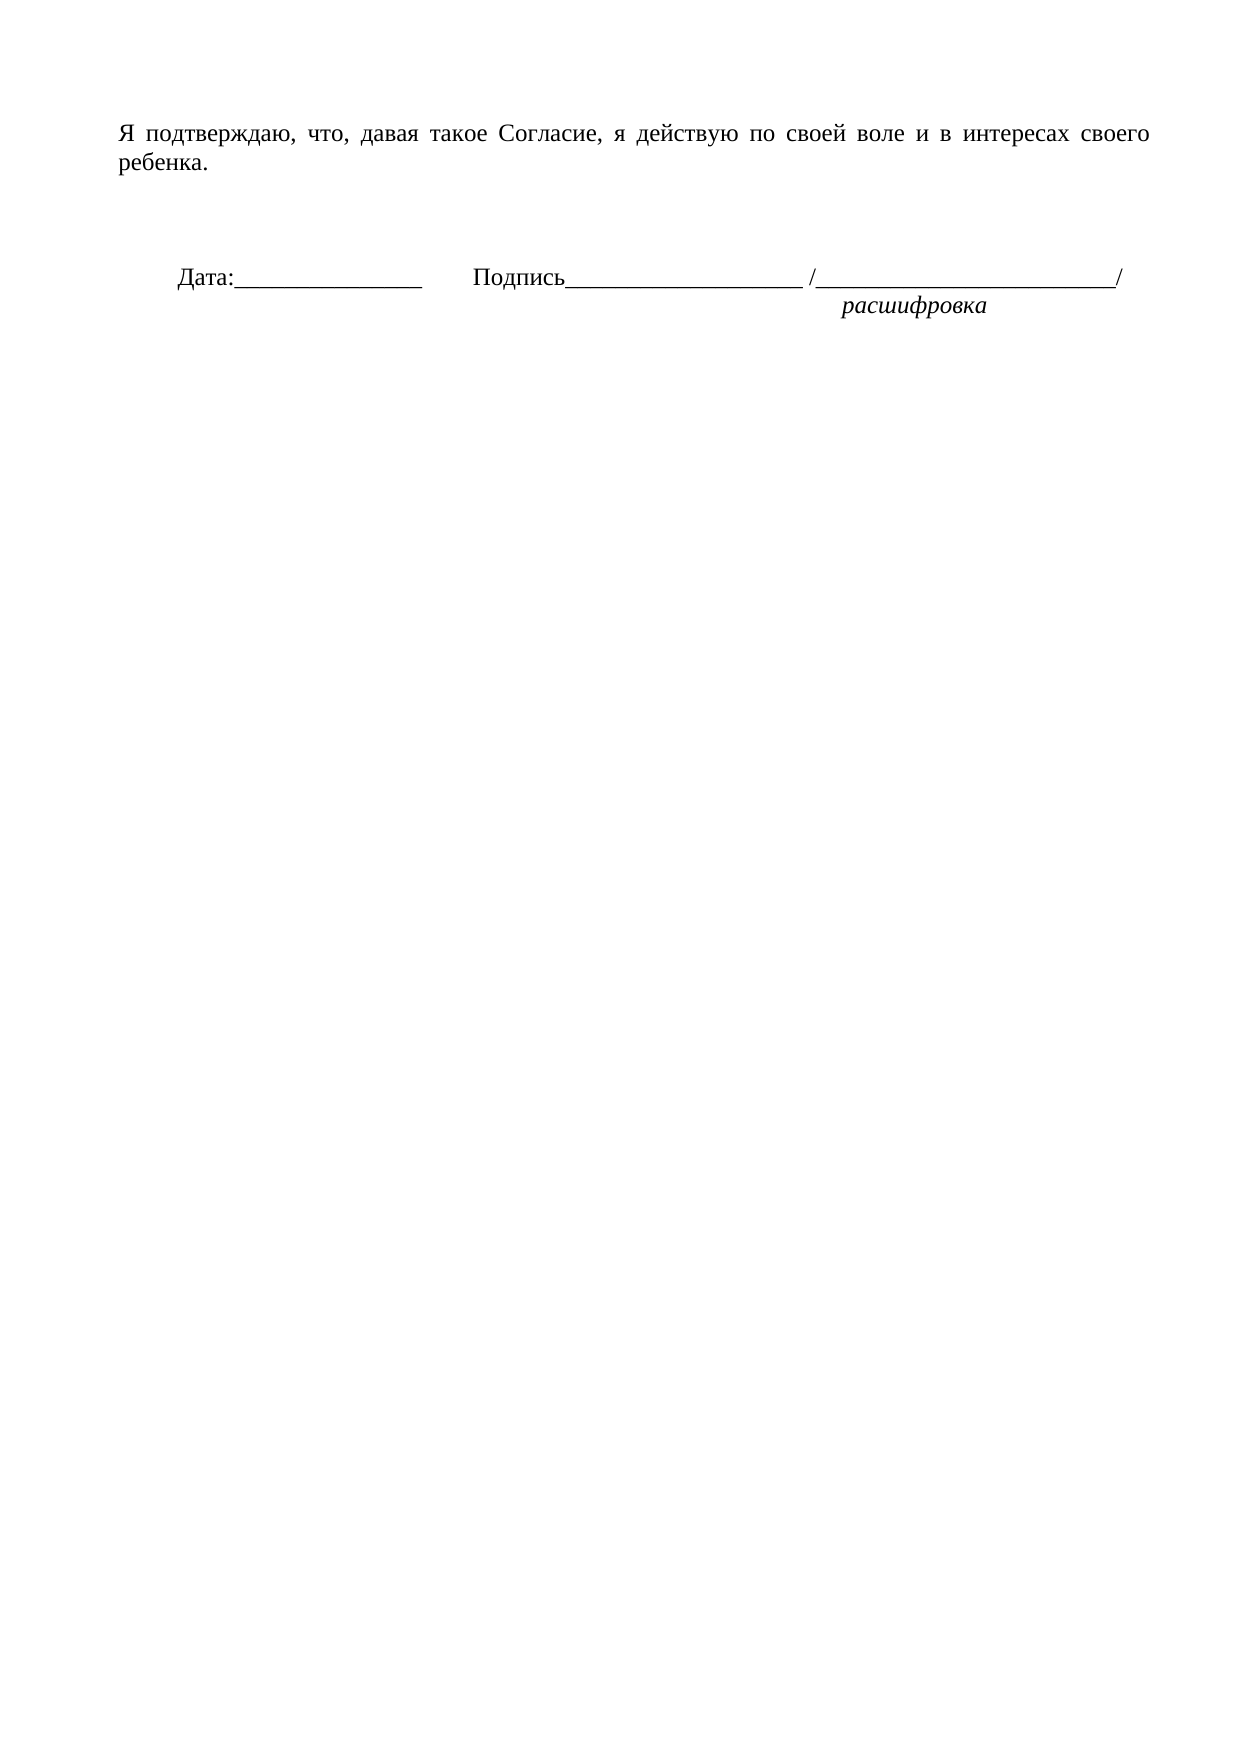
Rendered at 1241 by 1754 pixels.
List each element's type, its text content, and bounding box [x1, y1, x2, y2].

text Я подтверждаю, что, давая такое Согласие, я действую по своей воле и в интересах своего ребенка. [118, 118, 1152, 176]
text расшифровка [177, 291, 1152, 319]
text Дата:_______________ Подпись___________________ /________________________/ [177, 262, 1152, 291]
